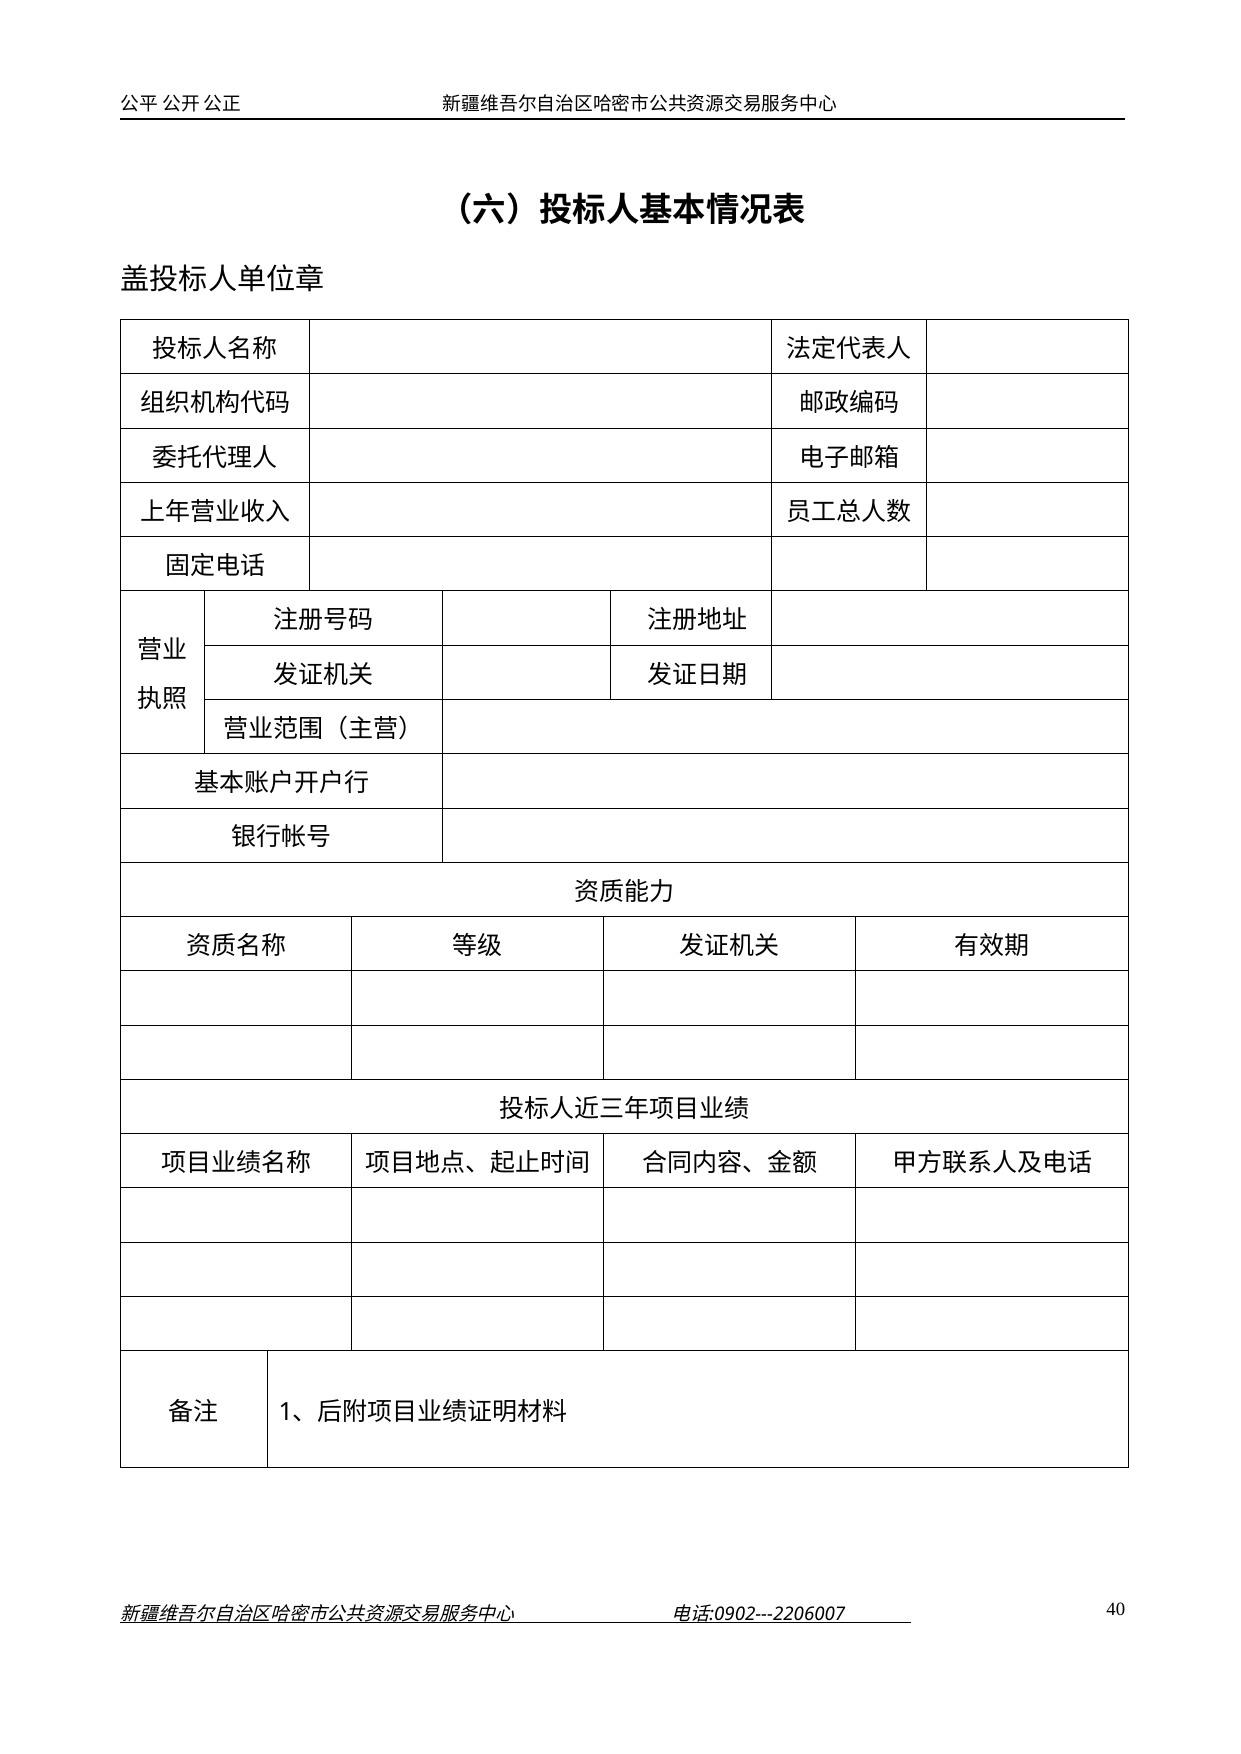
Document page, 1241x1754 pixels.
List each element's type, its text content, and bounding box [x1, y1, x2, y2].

table_header [310, 320, 771, 373]
table_cell 银行帐号 [121, 809, 442, 862]
table_cell [772, 591, 1128, 644]
table_cell [927, 374, 1128, 427]
table_cell 项目业绩名称 [121, 1134, 351, 1187]
table_cell 注册地址 [611, 591, 771, 644]
table_cell [310, 537, 771, 590]
table_cell [310, 374, 771, 427]
table_cell 营业范围（主营） [205, 700, 442, 753]
table_cell [856, 971, 1128, 1024]
table_cell 电子邮箱 [772, 429, 926, 482]
table_cell [443, 591, 610, 644]
table_cell [927, 537, 1128, 590]
table_cell 发证日期 [611, 646, 771, 699]
table_cell [121, 971, 351, 1024]
table_header 法定代表人 [772, 320, 926, 373]
table_cell [121, 1188, 351, 1242]
table_cell 邮政编码 [772, 374, 926, 427]
table_cell 营业执照 [121, 591, 204, 753]
table_cell [856, 1188, 1128, 1242]
table_cell 等级 [352, 917, 603, 970]
table_cell 资质名称 [121, 917, 351, 970]
table_cell [352, 1297, 603, 1350]
table_cell 组织机构代码 [121, 374, 309, 427]
table_cell [310, 429, 771, 482]
text 盖投标人单位章 [120, 256, 1125, 298]
table_cell [604, 1297, 855, 1350]
table_cell [443, 754, 1128, 807]
table_cell 合同内容、金额 [604, 1134, 855, 1187]
table_cell [310, 483, 771, 536]
table_cell [352, 1188, 603, 1242]
table_cell [352, 1243, 603, 1296]
text （六）投标人基本情况表 [120, 183, 1125, 231]
table_cell 基本账户开户行 [121, 754, 442, 807]
table_cell [856, 1243, 1128, 1296]
table_cell [927, 483, 1128, 536]
table_cell [443, 809, 1128, 862]
table_cell [352, 1026, 603, 1079]
table_cell 委托代理人 [121, 429, 309, 482]
table_cell [352, 971, 603, 1024]
table_cell [604, 1243, 855, 1296]
table_cell [443, 700, 1128, 753]
table_cell [443, 646, 610, 699]
table_cell [604, 971, 855, 1024]
table_cell 甲方联系人及电话 [856, 1134, 1128, 1187]
table_cell [927, 429, 1128, 482]
table_cell [772, 646, 1128, 699]
table_cell [121, 1243, 351, 1296]
table_cell 固定电话 [121, 537, 309, 590]
table_cell 上年营业收入 [121, 483, 309, 536]
table_cell [121, 1297, 351, 1350]
table_cell [856, 1026, 1128, 1079]
table_cell 发证机关 [604, 917, 855, 970]
table_cell 注册号码 [205, 591, 442, 644]
table_cell 备注 [121, 1351, 267, 1467]
table_cell 员工总人数 [772, 483, 926, 536]
table_header [927, 320, 1128, 373]
table_cell [772, 537, 926, 590]
table_cell [604, 1188, 855, 1242]
table_cell [856, 1297, 1128, 1350]
table_cell [121, 1026, 351, 1079]
table_cell 发证机关 [205, 646, 442, 699]
table_cell 1、后附项目业绩证明材料 [268, 1351, 1128, 1467]
table_header 投标人名称 [121, 320, 309, 373]
table_cell 资质能力 [121, 863, 1128, 916]
table_cell [604, 1026, 855, 1079]
table_cell 投标人近三年项目业绩 [121, 1080, 1128, 1133]
table_cell 项目地点、起止时间 [352, 1134, 603, 1187]
table_cell 有效期 [856, 917, 1128, 970]
